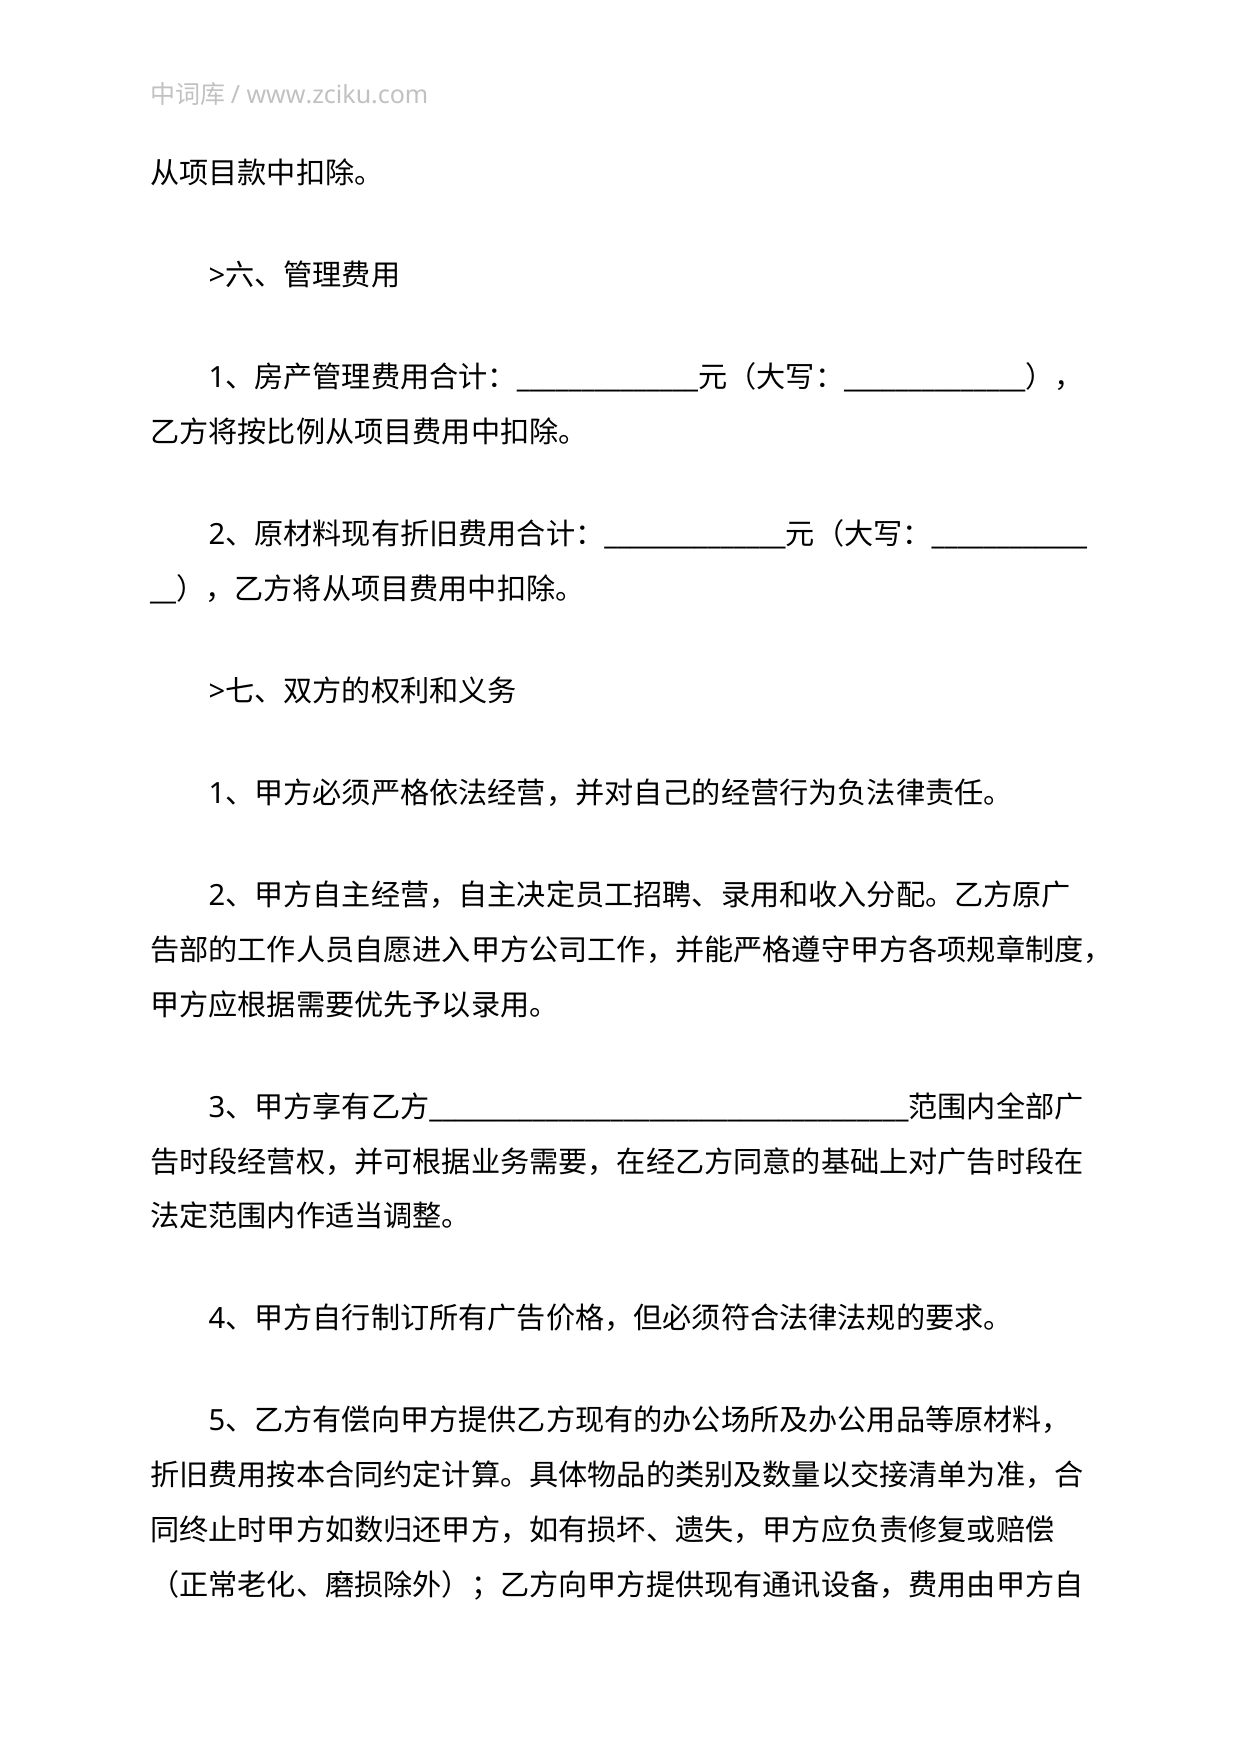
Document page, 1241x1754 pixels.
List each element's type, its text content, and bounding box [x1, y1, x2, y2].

text 4、甲方自行制订所有广告价格，但必须符合法律法规的要求。 [150, 1295, 1090, 1337]
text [150, 150, 1090, 192]
text 2、原材料现有折旧费用合计：______________元（大写：______________），乙方将从项目费用中扣除。 [150, 511, 1090, 608]
text >七、双方的权利和义务 [150, 667, 1090, 710]
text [150, 1397, 1090, 1604]
text 1、房产管理费用合计：______________元（大写：______________），乙方将按比例从项目费用中扣除。 [150, 354, 1090, 451]
text >六、管理费用 [150, 252, 1090, 294]
text 1、甲方必须严格依法经营，并对自己的经营行为负法律责任。 [150, 769, 1090, 812]
text 3、甲方享有乙方_____________________________________范围内全部广告时段经营权，并可根据业务需要，在经乙方同意的基础上对广告时段在法定范围内作适当调整。 [150, 1083, 1090, 1235]
text 2、甲方自主经营，自主决定员工招聘、录用和收入分配。乙方原广告部的工作人员自愿进入甲方公司工作，并能严格遵守甲方各项规章制度，甲方应根据需要优先予以录用。 [150, 871, 1090, 1024]
